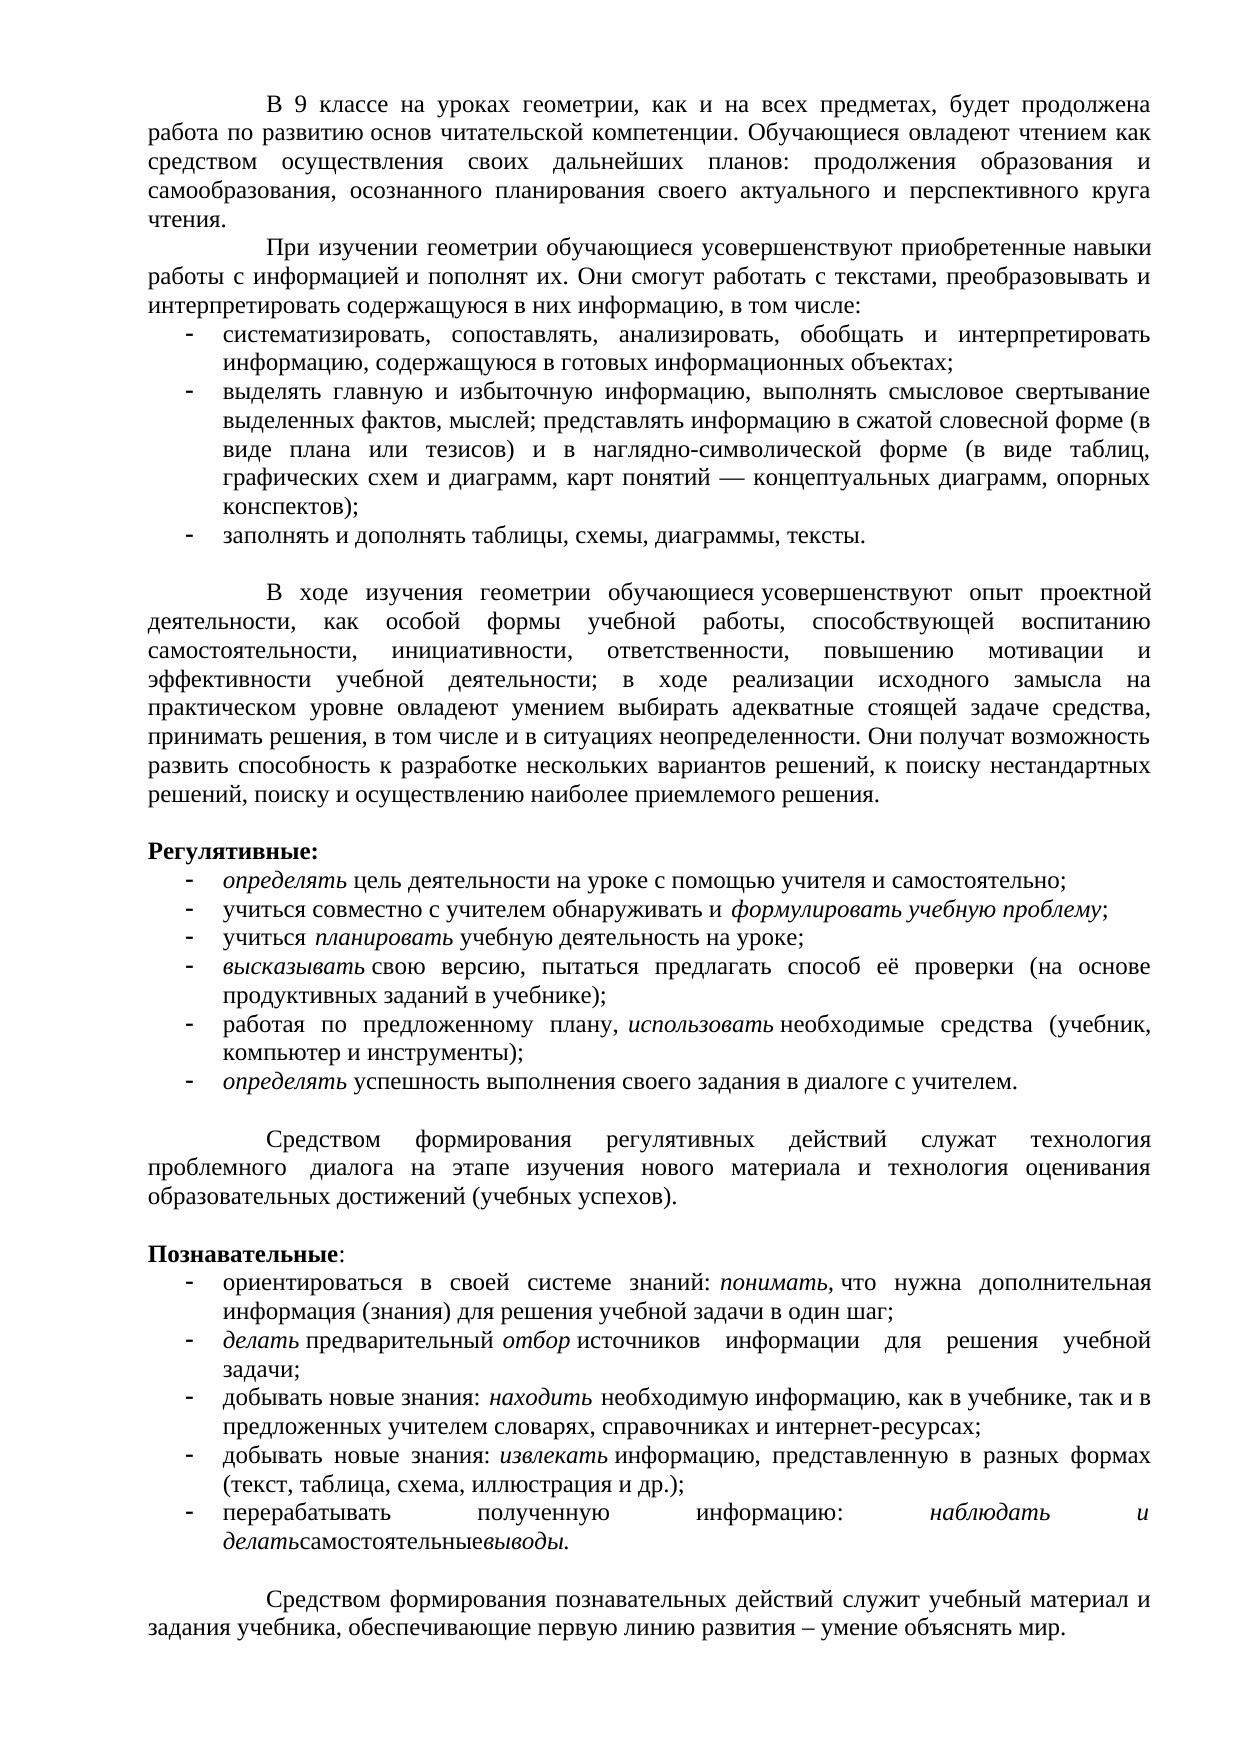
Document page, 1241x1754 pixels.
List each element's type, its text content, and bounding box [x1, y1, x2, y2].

text В ходе изучения геометрии обучающиеся усовершенствуют опыт проектной деятельности, как особой формы учебной работы, способствующей воспитанию самостоятельности, инициативности, ответственности, повышению мотивации и эффективности учебной деятельности; в ходе реализации исходного замысла на практическом уровне овладеют умением выбирать адекватные стоящей задаче средства, принимать решения, в том числе и в ситуациях неопределенности. Они получат возможность развить способность к разработке нескольких вариантов решений, к поиску нестандартных решений, поиску и осуществлению наиболее приемлемого решения. [148, 577, 1152, 807]
text При изучении геометрии обучающиеся усовершенствуют приобретенные навыки работы с информацией и пополнят их. Они смогут работать с текстами, преобразовывать и интерпретировать содержащуюся в них информацию, в том числе: [148, 232, 1152, 319]
list систематизировать, сопоставлять, анализировать, обобщать и интерпретировать информацию, содержащуюся в готовых информационных объектах; [185, 319, 1152, 376]
list учиться планировать учебную деятельность на уроке; [185, 922, 1152, 951]
list работая по предложенному плану, использовать необходимые средства (учебник, компьютер и инструменты); [185, 1009, 1152, 1066]
list ориентироваться в своей системе знаний: понимать, что нужна дополнительная информация (знания) для решения учебной задачи в один шаг; [185, 1267, 1152, 1325]
list определять цель деятельности на уроке с помощью учителя и самостоятельно; [185, 865, 1152, 894]
text В 9 классе на уроках геометрии, как и на всех предметах, будет продолжена работа по развитию основ читательской компетенции. Обучающиеся овладеют чтением как средством осуществления своих дальнейших планов: продолжения образования и самообразования, осознанного планирования своего актуального и перспективного круга чтения. [148, 89, 1152, 232]
list перерабатывать полученную информацию: наблюдать и делатьсамостоятельныевыводы. [185, 1497, 1152, 1555]
list добывать новые знания: извлекать информацию, представленную в разных формах (текст, таблица, схема, иллюстрация и др.); [185, 1440, 1152, 1497]
list добывать новые знания: находить необходимую информацию, как в учебнике, так и в предложенных учителем словарях, справочниках и интернет-ресурсах; [185, 1382, 1152, 1440]
text Познавательные: [148, 1239, 1152, 1267]
list определять успешность выполнения своего задания в диалоге с учителем. [185, 1066, 1152, 1095]
text Средством формирования регулятивных действий служат технология проблемного диалога на этапе изучения нового материала и технология оценивания образовательных достижений (учебных успехов). [148, 1124, 1152, 1210]
list выделять главную и избыточную информацию, выполнять смысловое свертывание выделенных фактов, мыслей; представлять информацию в сжатой словесной форме (в виде плана или тезисов) и в наглядно-символической форме (в виде таблиц, графических схем и диаграмм, карт понятий — концептуальных диаграмм, опорных конспектов); [185, 376, 1152, 520]
list высказывать свою версию, пытаться предлагать способ её проверки (на основе продуктивных заданий в учебнике); [185, 951, 1152, 1009]
list заполнять и дополнять таблицы, схемы, диаграммы, тексты. [185, 520, 1152, 549]
list делать предварительный отбор источников информации для решения учебной задачи; [185, 1325, 1152, 1382]
text Регулятивные: [148, 836, 1152, 865]
list учиться совместно с учителем обнаруживать и формулировать учебную проблему; [185, 894, 1152, 922]
text Средством формирования познавательных действий служит учебный материал и задания учебника, обеспечивающие первую линию развития – умение объяснять мир. [148, 1584, 1152, 1641]
